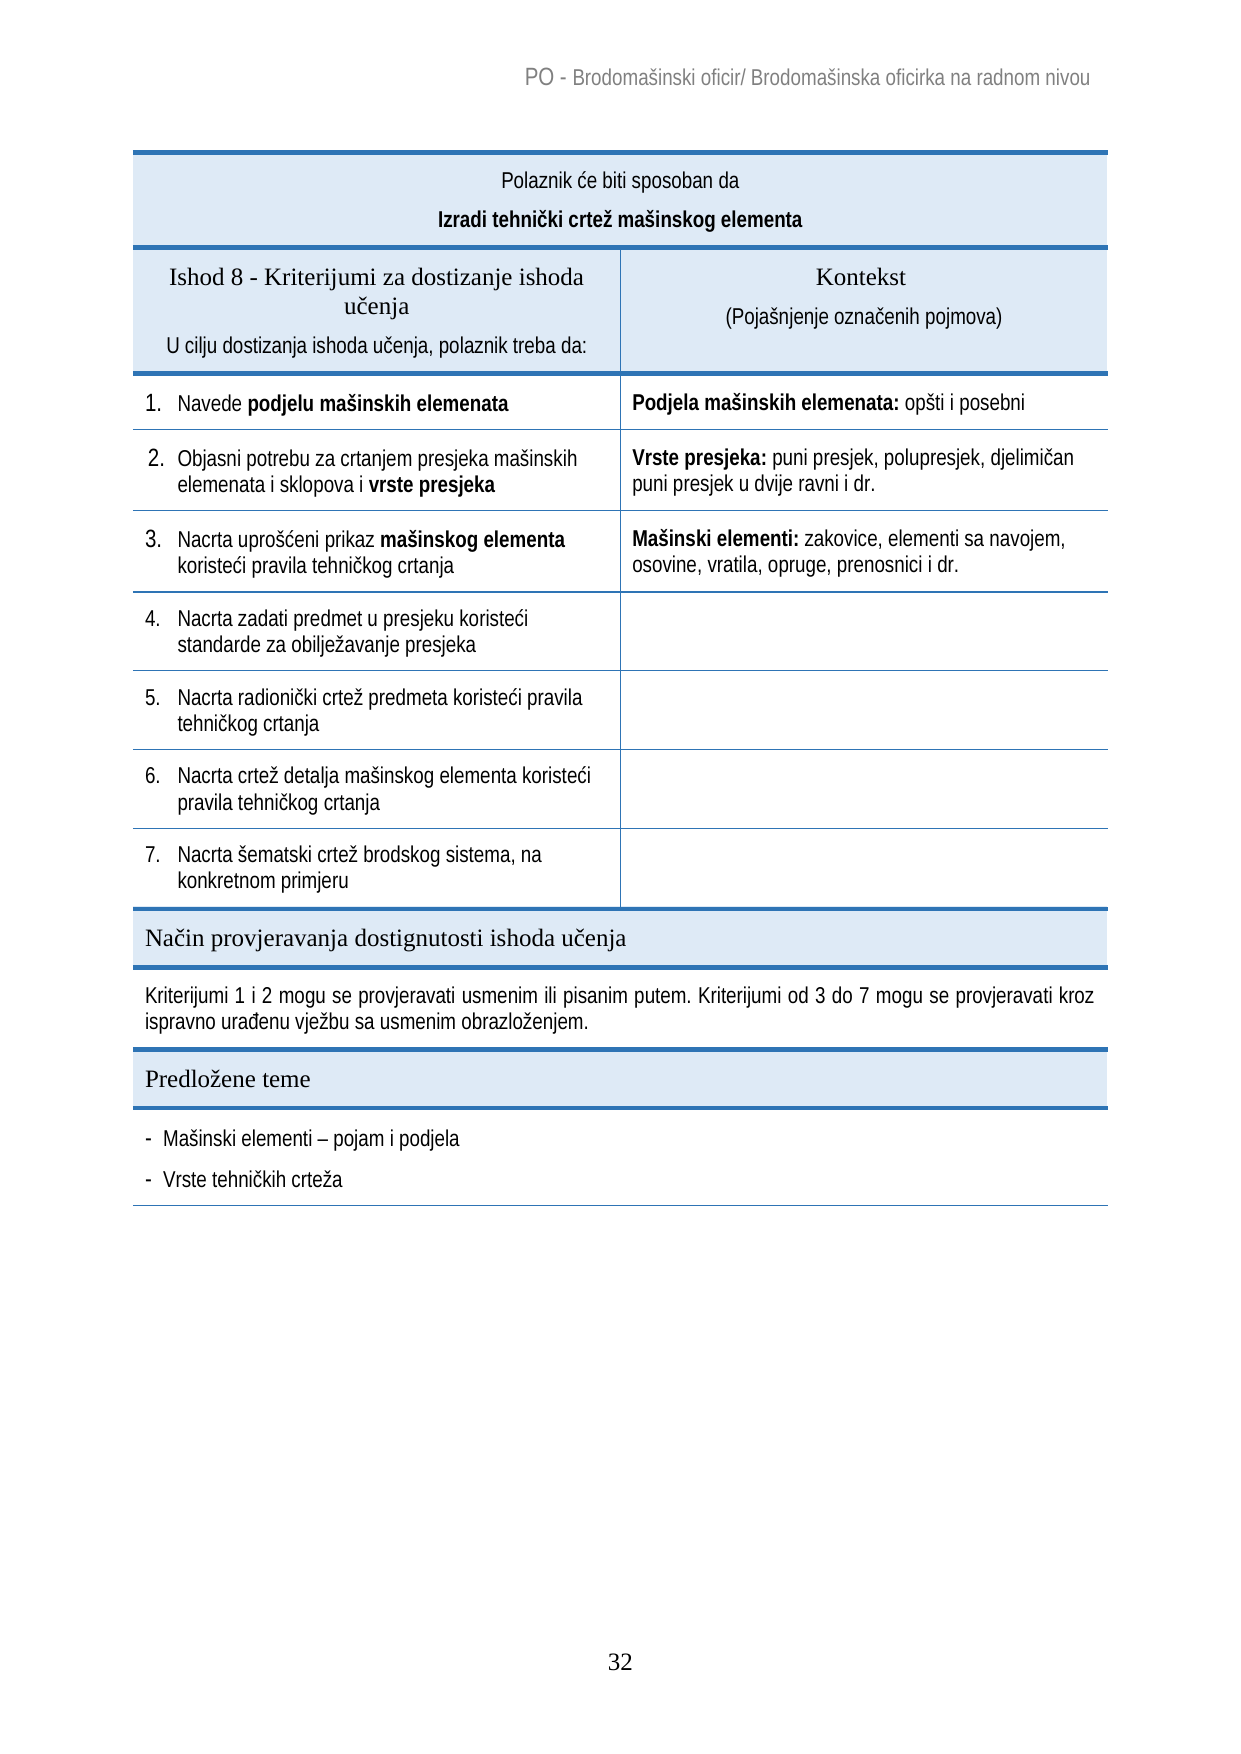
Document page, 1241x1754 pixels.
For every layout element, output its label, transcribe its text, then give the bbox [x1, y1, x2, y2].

table_cell [621, 750, 1107, 828]
table_cell Nacrta šematski crtež brodskog sistema, na konkretnom primjeru [133, 829, 620, 906]
table_cell Objasni potrebu za crtanjem presjeka mašinskih elemenata i sklopova i vrste presjeka [133, 430, 620, 510]
table_cell [621, 250, 1107, 371]
table_cell Mašinski elementi: zakovice, elementi sa navojem, osovine, vratila, opruge, prenosnici i dr. [621, 511, 1107, 591]
table_cell Nacrta zadati predmet u presjeku koristeći standarde za obilježavanje presjeka [133, 593, 620, 670]
table_cell Kriterijumi 1 i 2 mogu se provjeravati usmenim ili pisanim putem. Kriterijumi od 3 do 7 mogu se provjeravati kroz ispravno urađenu vježbu sa usmenim obrazloženjem. [133, 970, 1107, 1047]
table_cell Nacrta crtež detalja mašinskog elementa koristeći pravila tehničkog crtanja [133, 750, 620, 828]
table_cell [133, 911, 1107, 965]
table_cell Nacrta radionički crtež predmeta koristeći pravila tehničkog crtanja [133, 671, 620, 749]
table_cell Mašinski elementi – pojam i podjela Vrste tehničkih crteža [133, 1110, 1107, 1205]
table_cell Navede podjelu mašinskih elemenata [133, 376, 620, 429]
table_cell Vrste presjeka: puni presjek, polupresjek, djelimičan puni presjek u dvije ravni i dr. [621, 430, 1107, 510]
table_cell Nacrta uprošćeni prikaz mašinskog elementa koristeći pravila tehničkog crtanja [133, 511, 620, 591]
table_header Izradi tehnički crtež mašinskog elementa [133, 155, 1107, 245]
table_cell [621, 829, 1107, 906]
table_cell [133, 1052, 1107, 1106]
table_cell [133, 250, 620, 371]
table_cell Podjela mašinskih elemenata: opšti i posebni [621, 376, 1107, 429]
table_cell [621, 593, 1107, 670]
table_cell [621, 671, 1107, 749]
